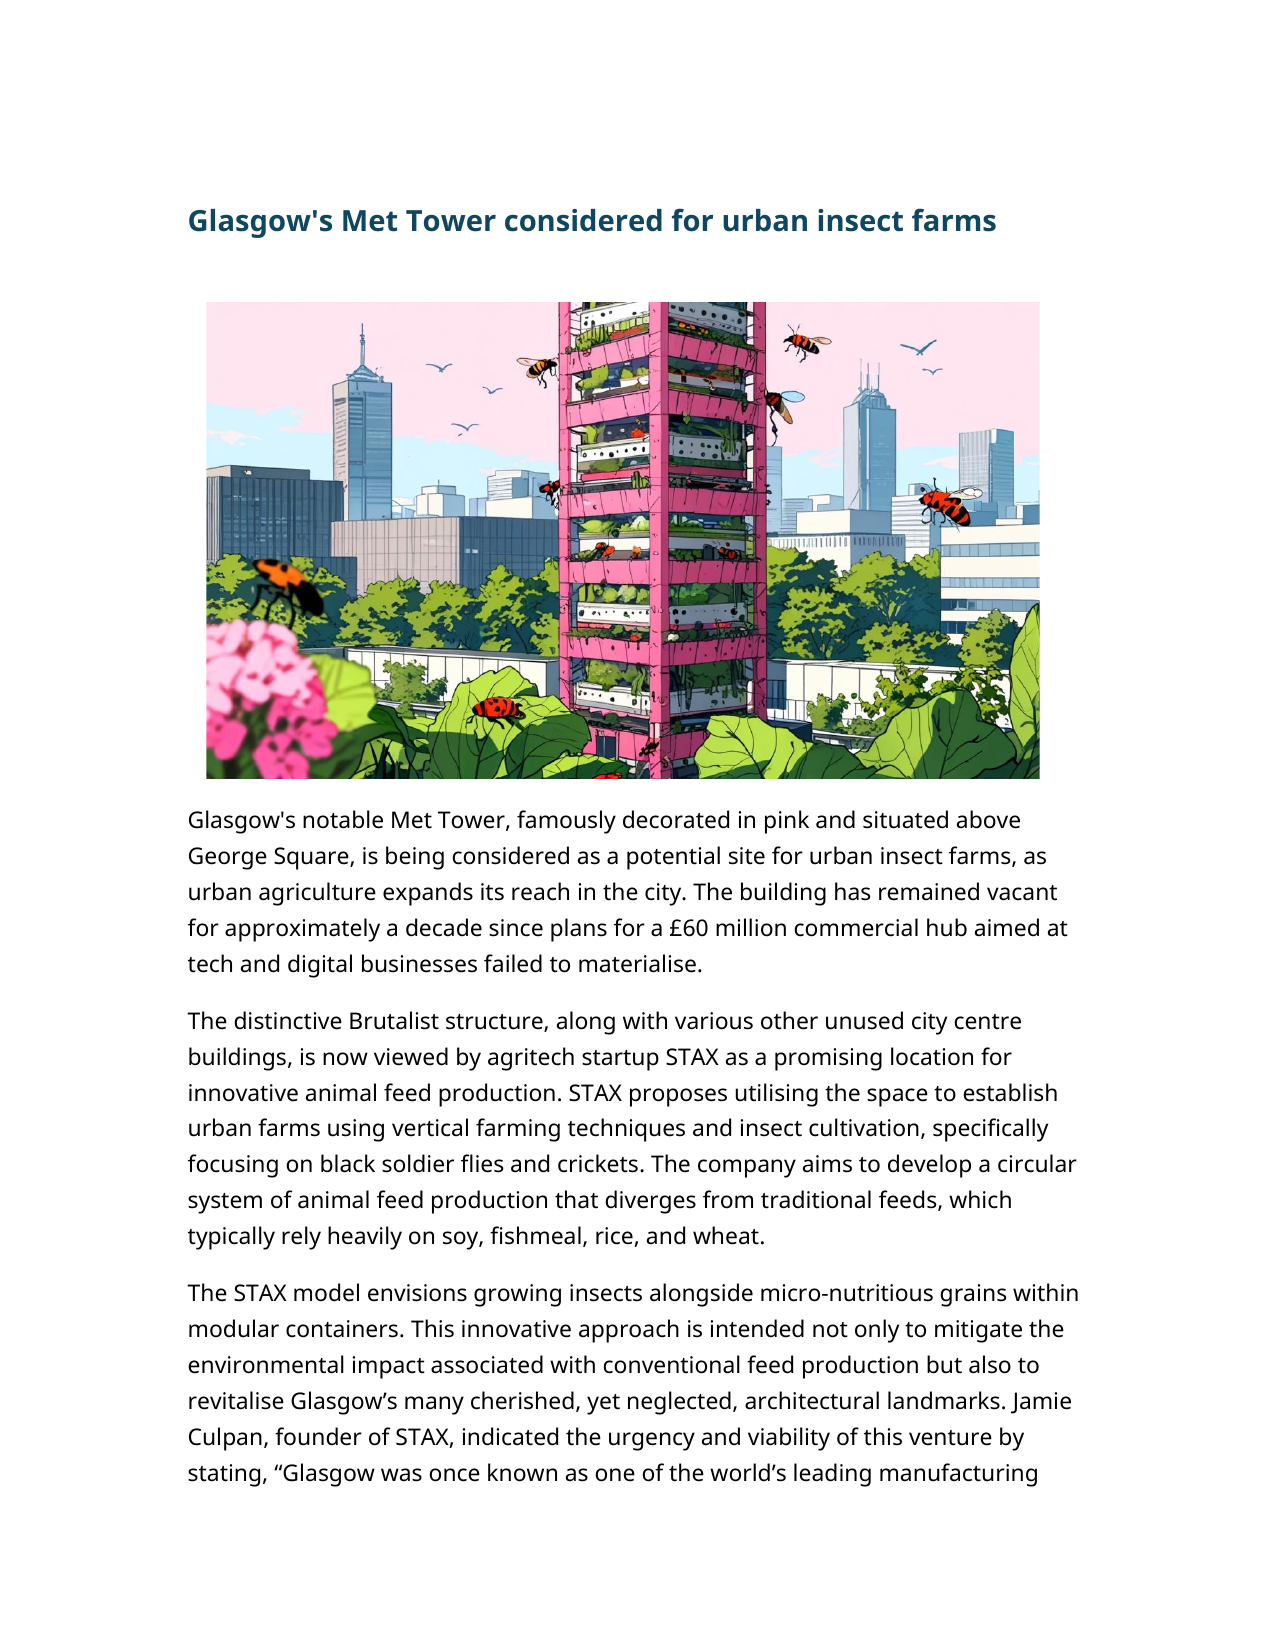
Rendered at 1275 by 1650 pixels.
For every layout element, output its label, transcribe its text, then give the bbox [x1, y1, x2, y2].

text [187, 1277, 1087, 1488]
subtitle Glasgow's Met Tower considered for urban insect farms [187, 200, 1087, 240]
text Glasgow's notable Met Tower, famously decorated in pink and situated above George Square, is being considered as a potential site for urban insect farms, as urban agriculture expands its reach in the city. The building has remained vacant for approximately a decade since plans for a £60 million commercial hub aimed at tech and digital businesses failed to materialise. [187, 804, 1087, 979]
picture [206, 302, 1040, 779]
text The distinctive Brutalist structure, along with various other unused city centre buildings, is now viewed by agritech startup STAX as a promising location for innovative animal feed production. STAX proposes utilising the space to establish urban farms using vertical farming techniques and insect cultivation, specifically focusing on black soldier flies and crickets. The company aims to develop a circular system of animal feed production that diverges from traditional feeds, which typically rely heavily on soy, fishmeal, rice, and wheat. [187, 1004, 1087, 1251]
